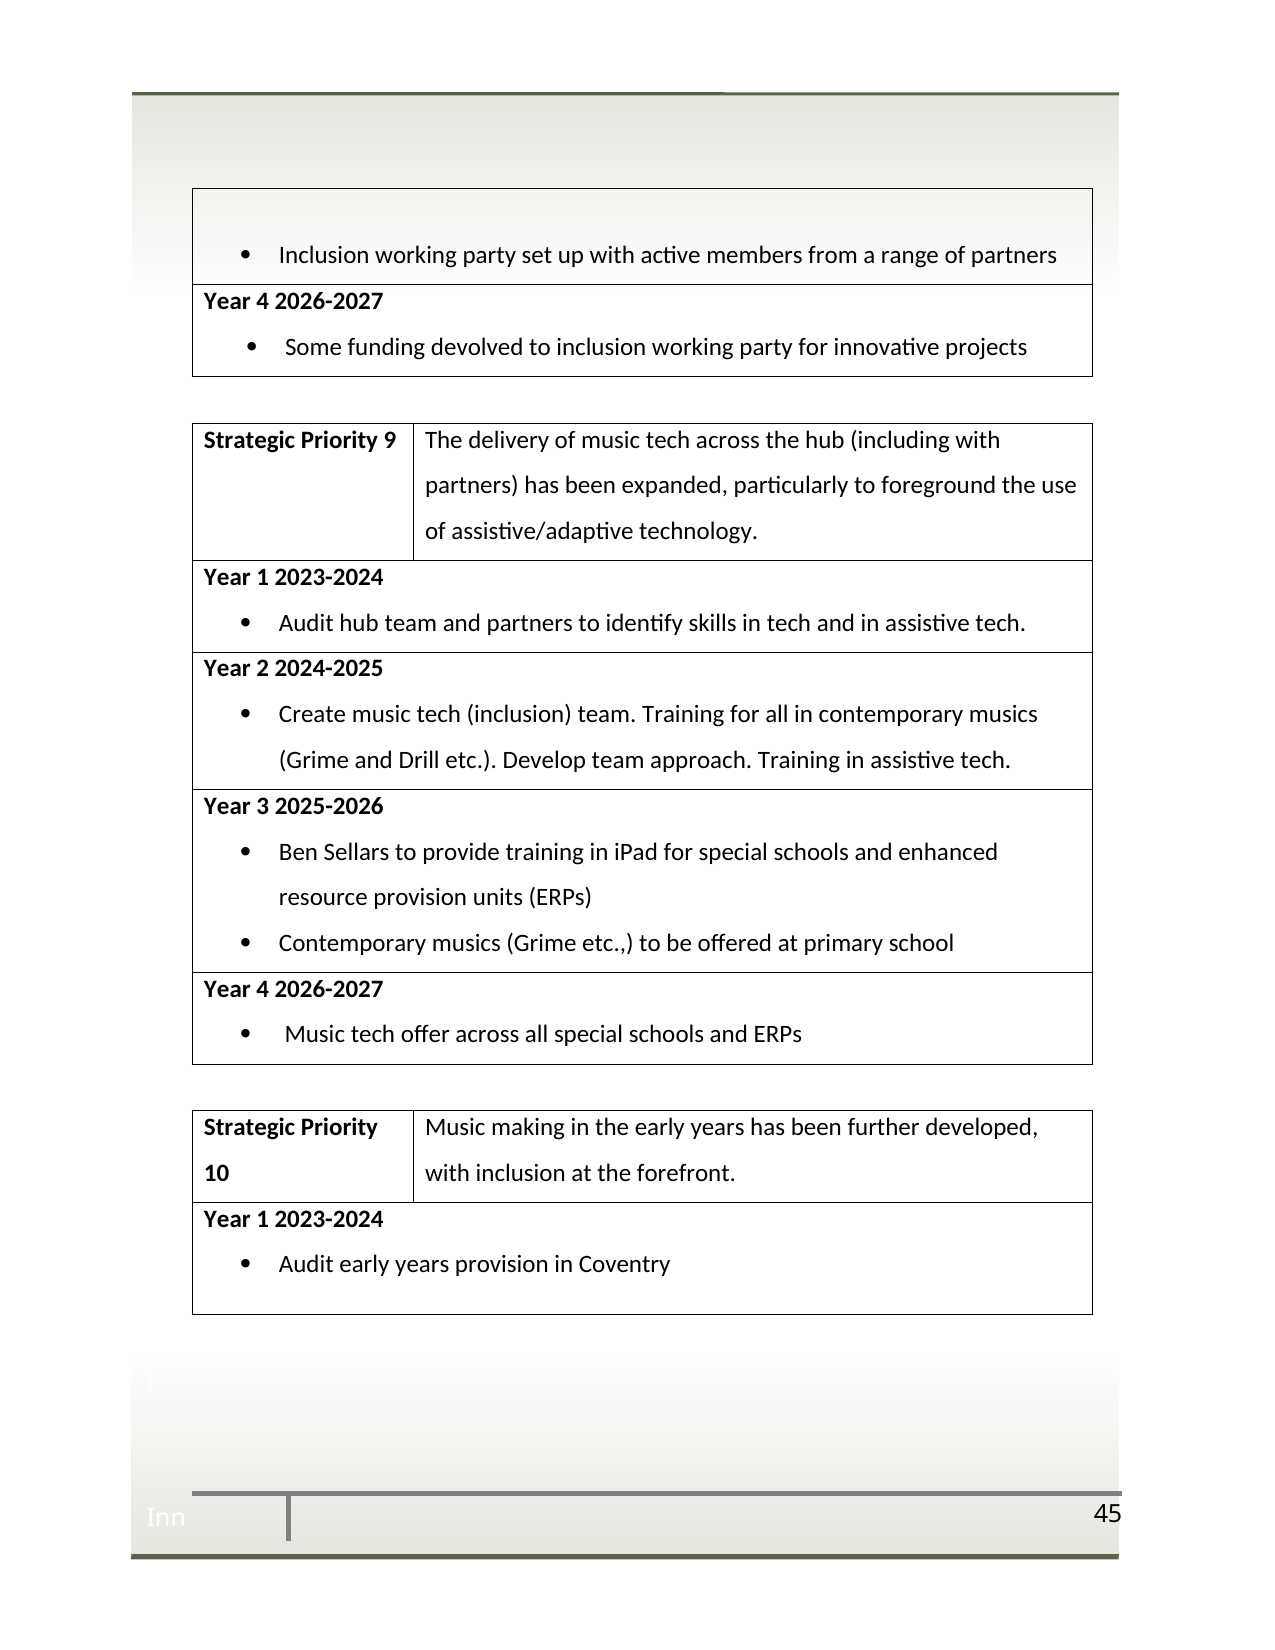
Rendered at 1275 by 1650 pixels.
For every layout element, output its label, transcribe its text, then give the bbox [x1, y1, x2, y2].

table_cell Year 1 2023-2024 Audit hub team and partners to identify skills in tech and in assistive tech. [193, 561, 1092, 652]
table_header Strategic Priority 10 [193, 1111, 413, 1202]
table_cell Year 3 2025-2026 Ben Sellars to provide training in iPad for special schools and enhanced resource provision units (ERPs) Contemporary musics (Grime etc.,) to be offered at primary school [193, 790, 1092, 972]
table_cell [193, 1203, 1092, 1314]
table_header Music making in the early years has been further developed, with inclusion at the forefront. [414, 1111, 1092, 1202]
table_cell Year 2 2024-2025 Create music tech (inclusion) team. Training for all in contemporary musics (Grime and Drill etc.). Develop team approach. Training in assistive tech. [193, 653, 1092, 789]
table_cell Year 4 2026-2027 Some funding devolved to inclusion working party for innovative projects [193, 285, 1092, 376]
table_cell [193, 189, 1092, 284]
table_header The delivery of music tech across the hub (including with partners) has been expanded, particularly to foreground the use of assistive/adaptive technology. [414, 424, 1092, 560]
table_header Strategic Priority 9 [193, 424, 413, 560]
table_cell Year 4 2026-2027 Music tech offer across all special schools and ERPs [193, 973, 1092, 1063]
